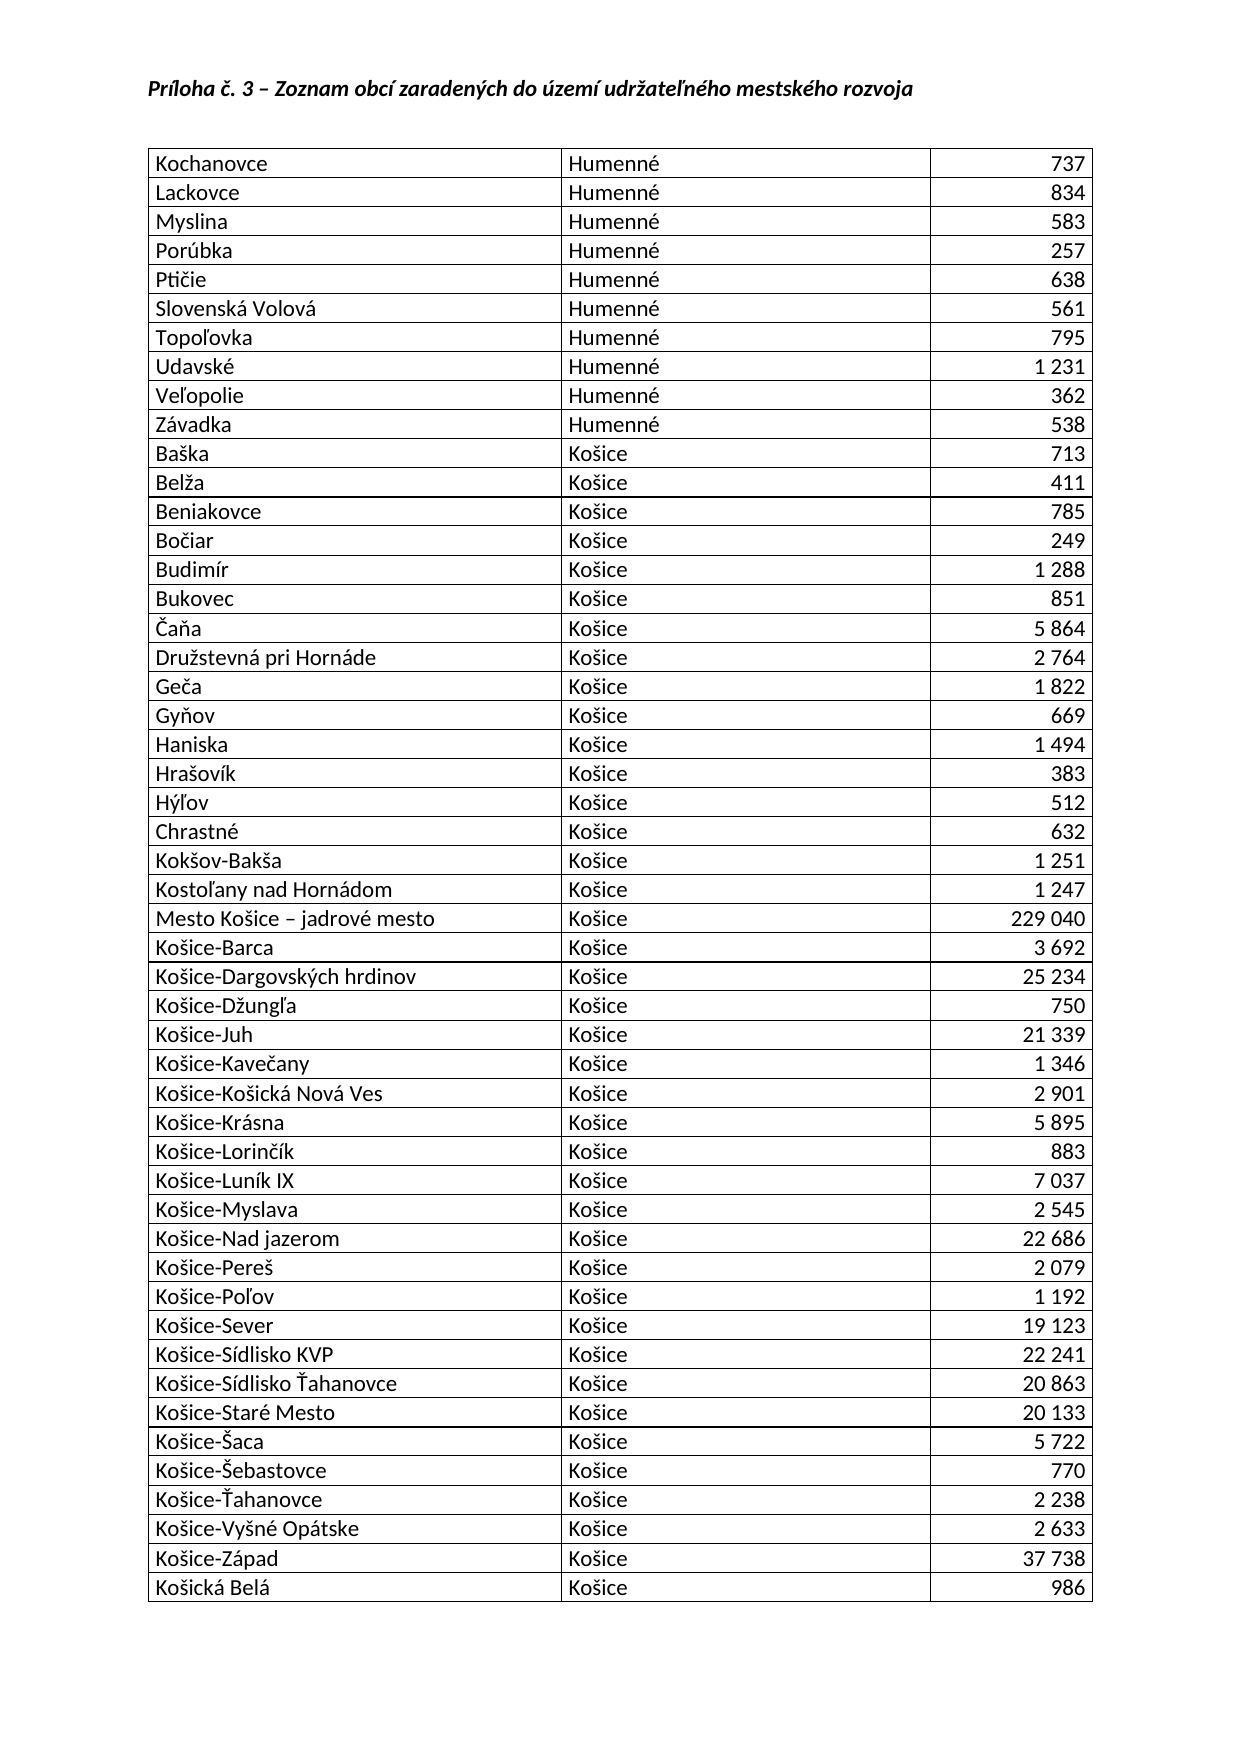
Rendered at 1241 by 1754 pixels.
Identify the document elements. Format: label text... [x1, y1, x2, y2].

table_cell Humenné [562, 149, 930, 177]
table_cell Porúbka [149, 236, 561, 264]
table_cell 538 [931, 410, 1092, 438]
table_cell Košice-Dargovských hrdinov [149, 963, 561, 990]
table_cell Košice [562, 498, 930, 525]
table_cell 411 [931, 468, 1092, 496]
table_cell Košice [562, 439, 930, 467]
table_cell 669 [931, 701, 1092, 729]
table_cell Lackovce [149, 178, 561, 206]
table_cell Košice-Západ [149, 1544, 561, 1572]
table_cell 2 079 [931, 1253, 1092, 1281]
table_cell 737 [931, 149, 1092, 177]
table_cell 512 [931, 788, 1092, 816]
table_cell 750 [931, 991, 1092, 1019]
table_cell Košice-Košická Nová Ves [149, 1079, 561, 1107]
table_cell Humenné [562, 323, 930, 351]
table_cell Košice-Staré Mesto [149, 1398, 561, 1426]
table_cell 2 901 [931, 1079, 1092, 1107]
table_cell Košice-Poľov [149, 1282, 561, 1310]
table_cell Košice [562, 556, 930, 583]
table_cell Košice-Juh [149, 1021, 561, 1048]
table_cell Košice [562, 1398, 930, 1426]
table_cell 20 863 [931, 1369, 1092, 1397]
table_cell 1 346 [931, 1050, 1092, 1078]
table_cell Slovenská Volová [149, 294, 561, 322]
table_cell Košice-Šaca [149, 1428, 561, 1455]
table_cell 2 545 [931, 1195, 1092, 1223]
table_cell Družstevná pri Hornáde [149, 643, 561, 671]
table_cell Bukovec [149, 585, 561, 613]
table_cell Belža [149, 468, 561, 496]
table_cell Humenné [562, 207, 930, 235]
table_cell Košice-Krásna [149, 1108, 561, 1136]
table_cell 22 241 [931, 1340, 1092, 1368]
table_cell Košice [562, 585, 930, 613]
table_cell Kostoľany nad Hornádom [149, 875, 561, 903]
table_cell Humenné [562, 265, 930, 293]
table_cell Humenné [562, 352, 930, 380]
table_cell 713 [931, 439, 1092, 467]
table_cell Ptičie [149, 265, 561, 293]
table_cell 383 [931, 759, 1092, 787]
table_cell Košice [562, 1282, 930, 1310]
table_cell Košice [562, 1369, 930, 1397]
table_cell Košice-Sídlisko KVP [149, 1340, 561, 1368]
table_cell Košice [562, 643, 930, 671]
table_cell 229 040 [931, 904, 1092, 932]
table_cell 5 895 [931, 1108, 1092, 1136]
table_cell 25 234 [931, 963, 1092, 990]
table_cell 883 [931, 1137, 1092, 1165]
table_cell 1 247 [931, 875, 1092, 903]
table_cell Košice [562, 1340, 930, 1368]
table_cell Košice [562, 1573, 930, 1601]
table_cell Košice-Vyšné Opátske [149, 1515, 561, 1543]
table_cell Košice [562, 1079, 930, 1107]
table_cell 21 339 [931, 1021, 1092, 1048]
table_cell Hrašovík [149, 759, 561, 787]
table_cell Košice-Sídlisko Ťahanovce [149, 1369, 561, 1397]
table_cell 1 288 [931, 556, 1092, 583]
table_cell Košice [562, 991, 930, 1019]
table_cell Košice [562, 672, 930, 700]
table_cell Košice-Šebastovce [149, 1456, 561, 1484]
table_cell Košice [562, 1311, 930, 1339]
table_cell Humenné [562, 410, 930, 438]
table_cell Topoľovka [149, 323, 561, 351]
table_cell Košice [562, 1456, 930, 1484]
table_cell Košice [562, 759, 930, 787]
table_cell Košice-Barca [149, 933, 561, 961]
table_cell Hýľov [149, 788, 561, 816]
table_cell Košice [562, 1166, 930, 1194]
table_cell Beniakovce [149, 498, 561, 525]
table_cell Košice [562, 1137, 930, 1165]
table_cell Košice [562, 526, 930, 554]
table_cell Geča [149, 672, 561, 700]
table_cell Kokšov-Bakša [149, 846, 561, 874]
table_cell Košice-Sever [149, 1311, 561, 1339]
table_cell 638 [931, 265, 1092, 293]
table_cell 583 [931, 207, 1092, 235]
table_cell Veľopolie [149, 381, 561, 409]
table_cell 22 686 [931, 1224, 1092, 1252]
table_cell Humenné [562, 236, 930, 264]
table_cell Košice [562, 468, 930, 496]
table_cell 1 231 [931, 352, 1092, 380]
table_cell Košice [562, 875, 930, 903]
table_cell Bočiar [149, 526, 561, 554]
table_cell Košice-Kavečany [149, 1050, 561, 1078]
table_cell Humenné [562, 381, 930, 409]
table_cell 2 238 [931, 1486, 1092, 1513]
table_cell 2 764 [931, 643, 1092, 671]
table_cell Košice [562, 788, 930, 816]
table_cell Košice-Ťahanovce [149, 1486, 561, 1513]
table_cell Košice [562, 1544, 930, 1572]
table_cell Košice-Luník IX [149, 1166, 561, 1194]
table_cell 1 251 [931, 846, 1092, 874]
table_cell 561 [931, 294, 1092, 322]
table_cell Závadka [149, 410, 561, 438]
table_cell Košice [562, 1515, 930, 1543]
table_cell 834 [931, 178, 1092, 206]
table_cell Košice-Lorinčík [149, 1137, 561, 1165]
table_cell 7 037 [931, 1166, 1092, 1194]
table_cell 986 [931, 1573, 1092, 1601]
table_cell 1 822 [931, 672, 1092, 700]
table_cell Mesto Košice – jadrové mesto [149, 904, 561, 932]
table_cell 362 [931, 381, 1092, 409]
table_cell Kochanovce [149, 149, 561, 177]
table_cell Košice-Nad jazerom [149, 1224, 561, 1252]
table_cell Budimír [149, 556, 561, 583]
table_cell Čaňa [149, 614, 561, 642]
table_cell Košice [562, 614, 930, 642]
table_cell Košice [562, 1108, 930, 1136]
table_cell Košice [562, 963, 930, 990]
table_cell Baška [149, 439, 561, 467]
table_cell Chrastné [149, 817, 561, 845]
table_cell 632 [931, 817, 1092, 845]
table_cell Košice [562, 1050, 930, 1078]
table_cell Košice-Džungľa [149, 991, 561, 1019]
table_cell 851 [931, 585, 1092, 613]
table_cell 249 [931, 526, 1092, 554]
table_cell Košice [562, 1021, 930, 1048]
table_cell 5 722 [931, 1428, 1092, 1455]
table_cell Košice [562, 933, 930, 961]
table_cell 5 864 [931, 614, 1092, 642]
table_cell 1 192 [931, 1282, 1092, 1310]
table_cell Košice [562, 1486, 930, 1513]
table_cell Košice [562, 730, 930, 758]
table_cell Košice [562, 1253, 930, 1281]
table_cell Košice [562, 1224, 930, 1252]
table_cell 2 633 [931, 1515, 1092, 1543]
table_cell Haniska [149, 730, 561, 758]
table_cell Košice-Pereš [149, 1253, 561, 1281]
table_cell 785 [931, 498, 1092, 525]
table_cell Humenné [562, 294, 930, 322]
table_cell 19 123 [931, 1311, 1092, 1339]
table_cell 795 [931, 323, 1092, 351]
table_cell 3 692 [931, 933, 1092, 961]
table_cell 257 [931, 236, 1092, 264]
table_cell Myslina [149, 207, 561, 235]
table_cell Košická Belá [149, 1573, 561, 1601]
table_cell Košice [562, 701, 930, 729]
table_cell Gyňov [149, 701, 561, 729]
table_cell 20 133 [931, 1398, 1092, 1426]
table_cell Humenné [562, 178, 930, 206]
table_cell 770 [931, 1456, 1092, 1484]
table_cell Košice [562, 817, 930, 845]
table_cell Košice [562, 904, 930, 932]
table_cell 37 738 [931, 1544, 1092, 1572]
table_cell Košice-Myslava [149, 1195, 561, 1223]
table_cell Košice [562, 1195, 930, 1223]
table_cell Košice [562, 1428, 930, 1455]
table_cell Košice [562, 846, 930, 874]
table_cell 1 494 [931, 730, 1092, 758]
table_cell Udavské [149, 352, 561, 380]
